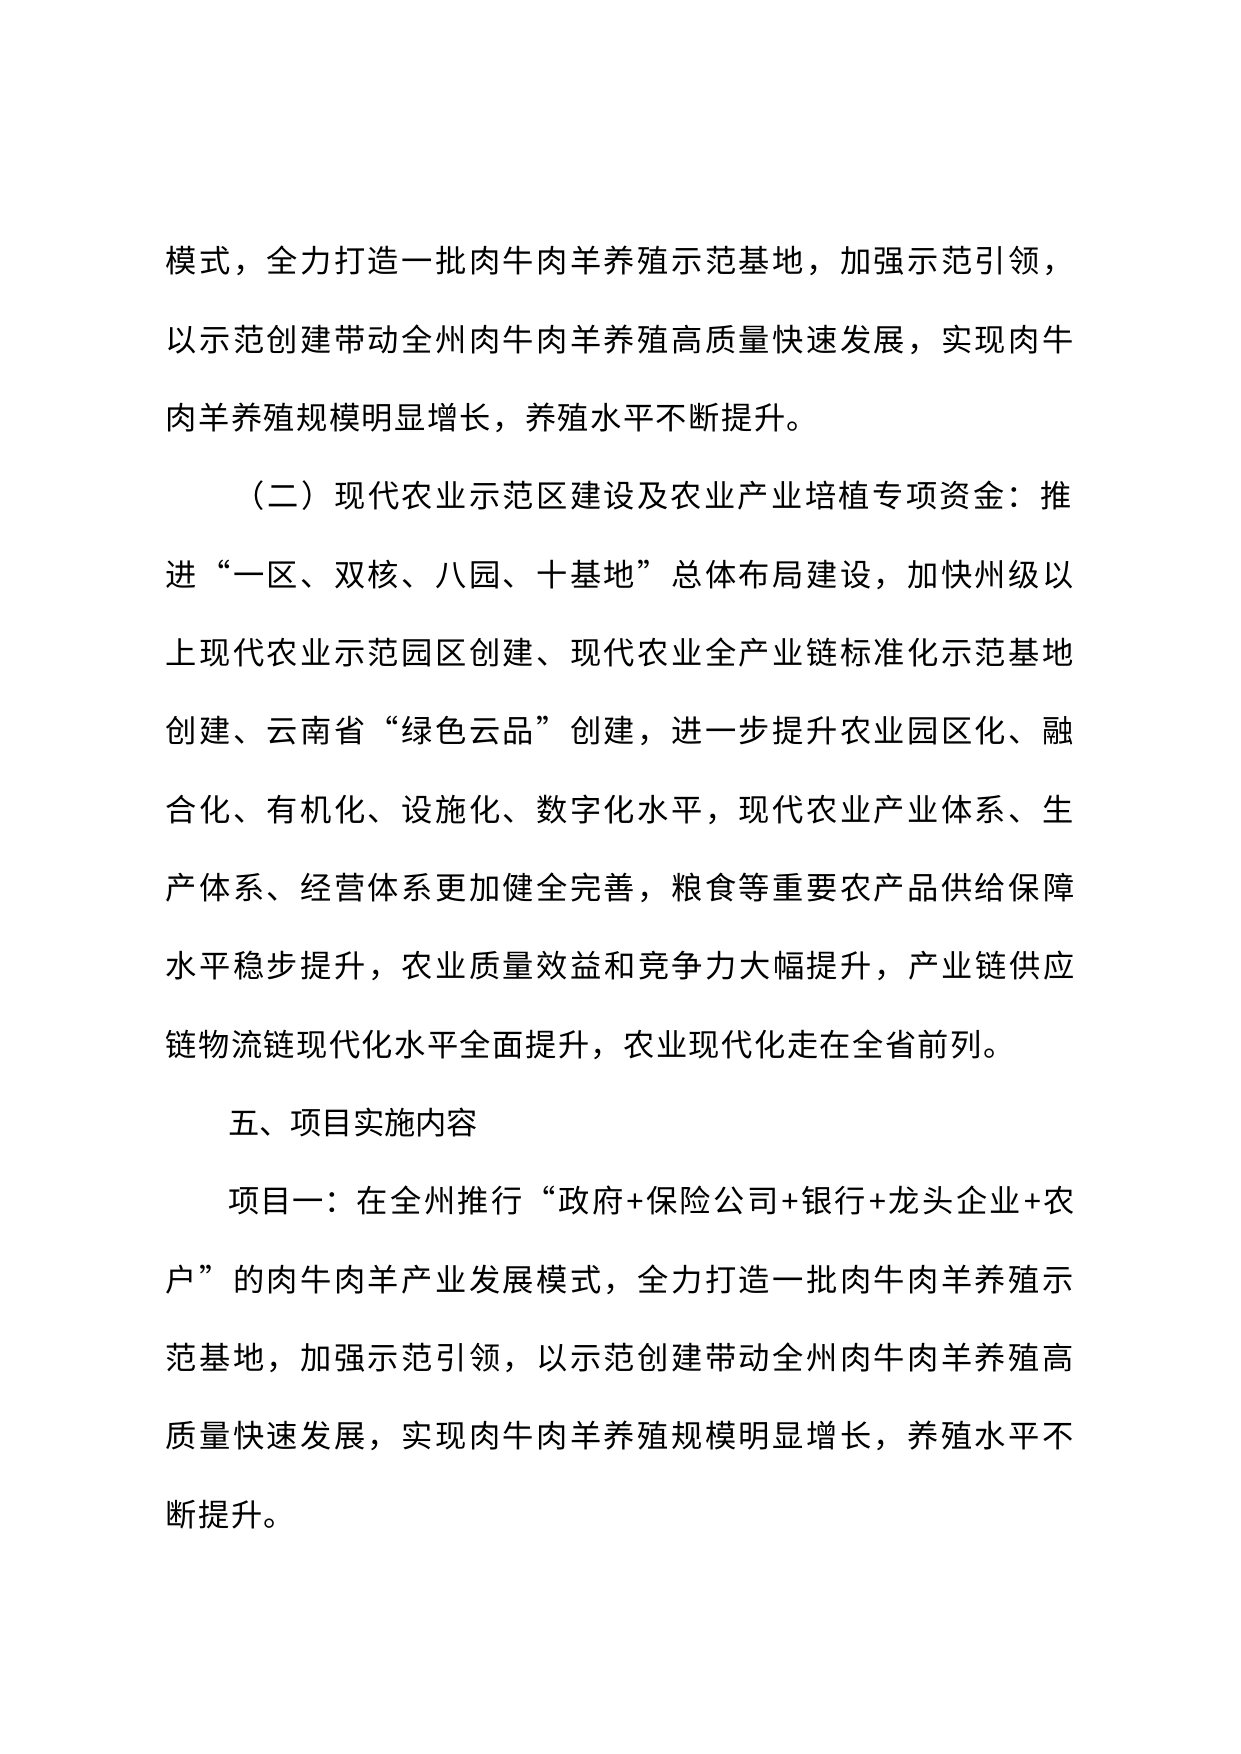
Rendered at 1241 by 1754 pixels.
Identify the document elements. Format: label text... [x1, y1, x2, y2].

list 项目一：在全州推行“政府+保险公司+银行+龙头企业+农户”的肉牛肉羊产业发展模式，全力打造一批肉牛肉羊养殖示范基地，加强示范引领，以示范创建带动全州肉牛肉羊养殖高质量快速发展，实现肉牛肉羊养殖规模明显增长，养殖水平不断提升。 [165, 1160, 1075, 1552]
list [165, 220, 1075, 455]
list （二）现代农业示范区建设及农业产业培植专项资金：推进“一区、双核、八园、十基地”总体布局建设，加快州级以上现代农业示范园区创建、现代农业全产业链标准化示范基地创建、云南省“绿色云品”创建，进一步提升农业园区化、融合化、有机化、设施化、数字化水平，现代农业产业体系、生产体系、经营体系更加健全完善，粮食等重要农产品供给保障水平稳步提升，农业质量效益和竞争力大幅提升，产业链供应链物流链现代化水平全面提升，农业现代化走在全省前列。 [165, 455, 1075, 1082]
list 项目实施内容 [165, 1082, 1075, 1160]
